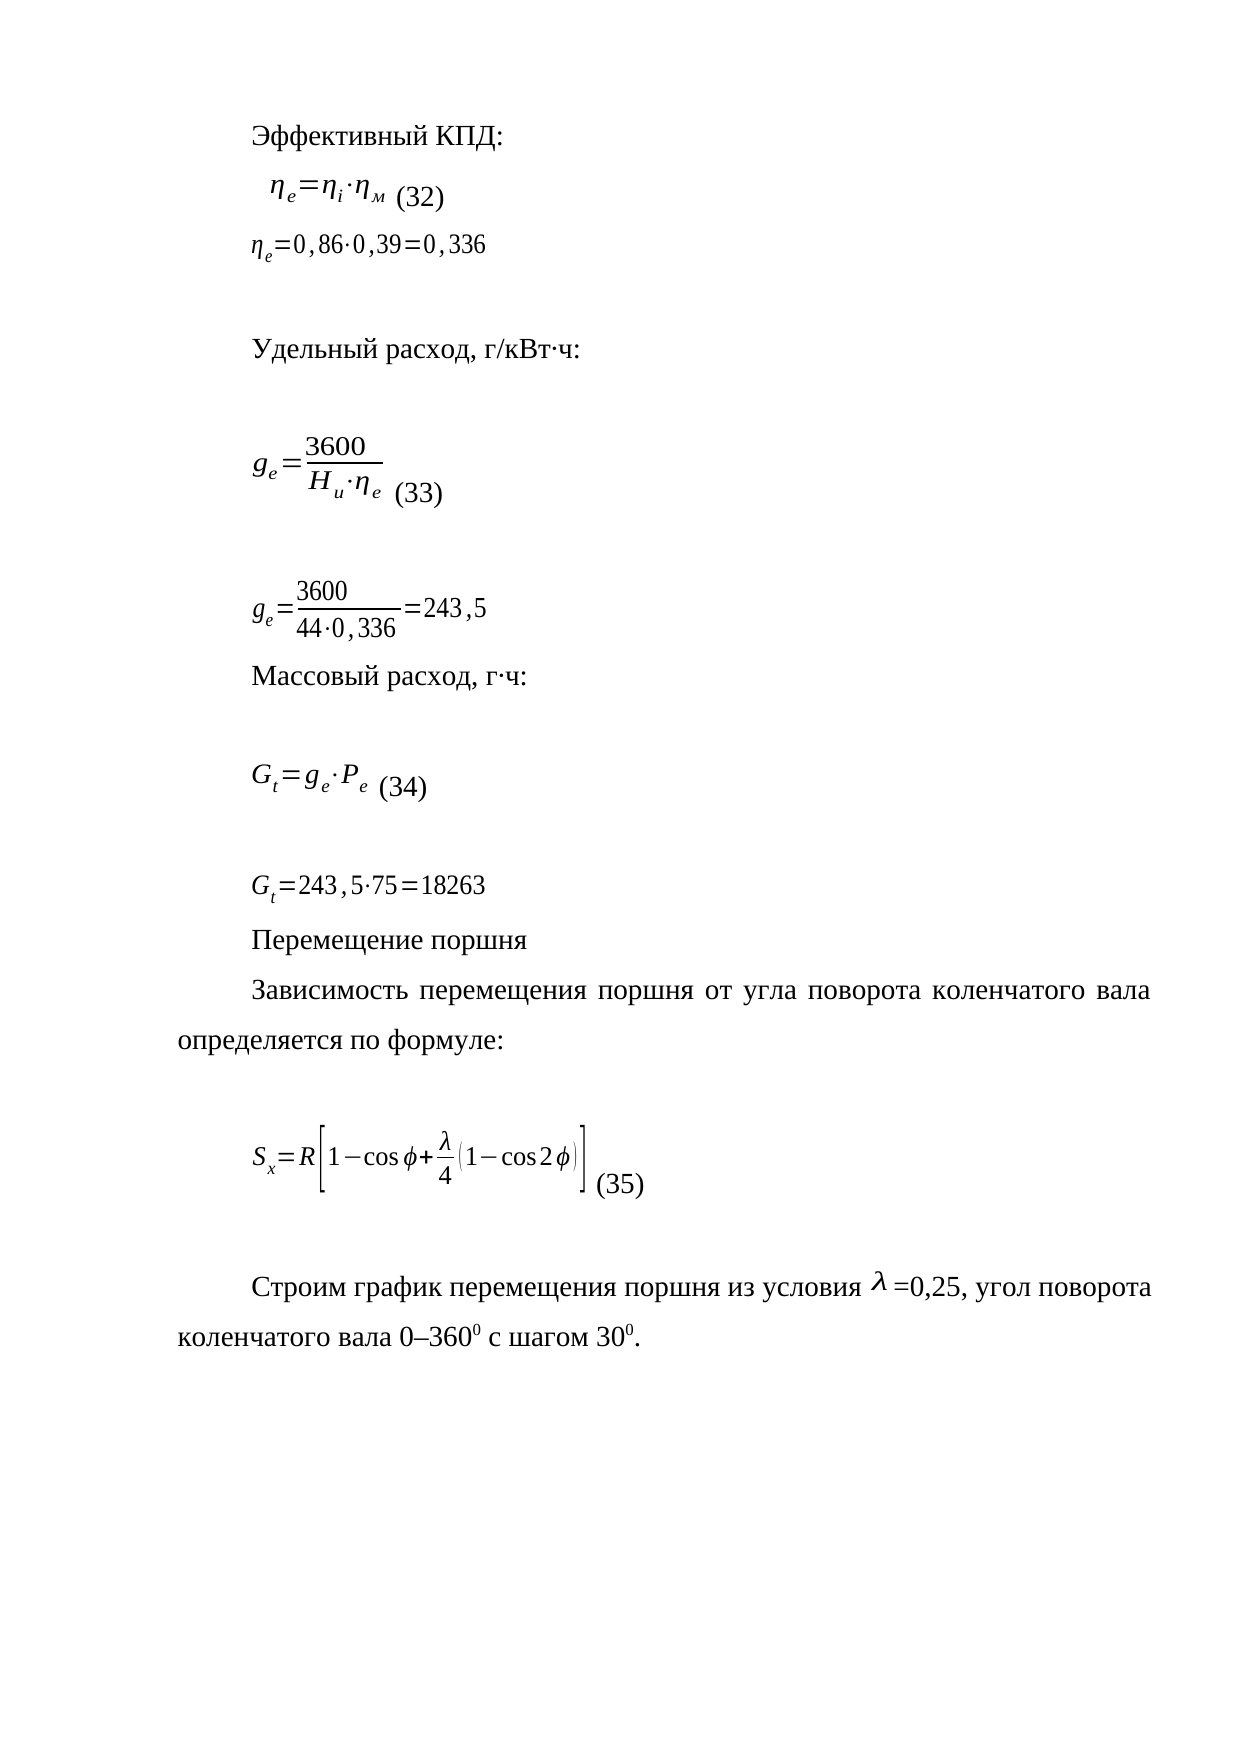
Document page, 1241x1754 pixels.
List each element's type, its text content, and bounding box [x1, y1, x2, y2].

text (33) [177, 432, 1152, 508]
text (34) [177, 759, 1152, 803]
text Перемещение поршня [177, 922, 1152, 955]
text (32) [177, 168, 1152, 212]
text (35) [177, 1123, 1152, 1200]
text Строим график перемещения поршня из условия =0,25, угол поворота коленчатого вала 0–3600 с шагом 300. [177, 1267, 1152, 1353]
text Эффективный КПД: [177, 118, 1152, 152]
text Удельный расход, г/кВт∙ч: [177, 331, 1152, 365]
text Зависимость перемещения поршня от угла поворота коленчатого вала определяется по формуле: [177, 972, 1152, 1056]
text Массовый расход, г∙ч: [177, 658, 1152, 692]
